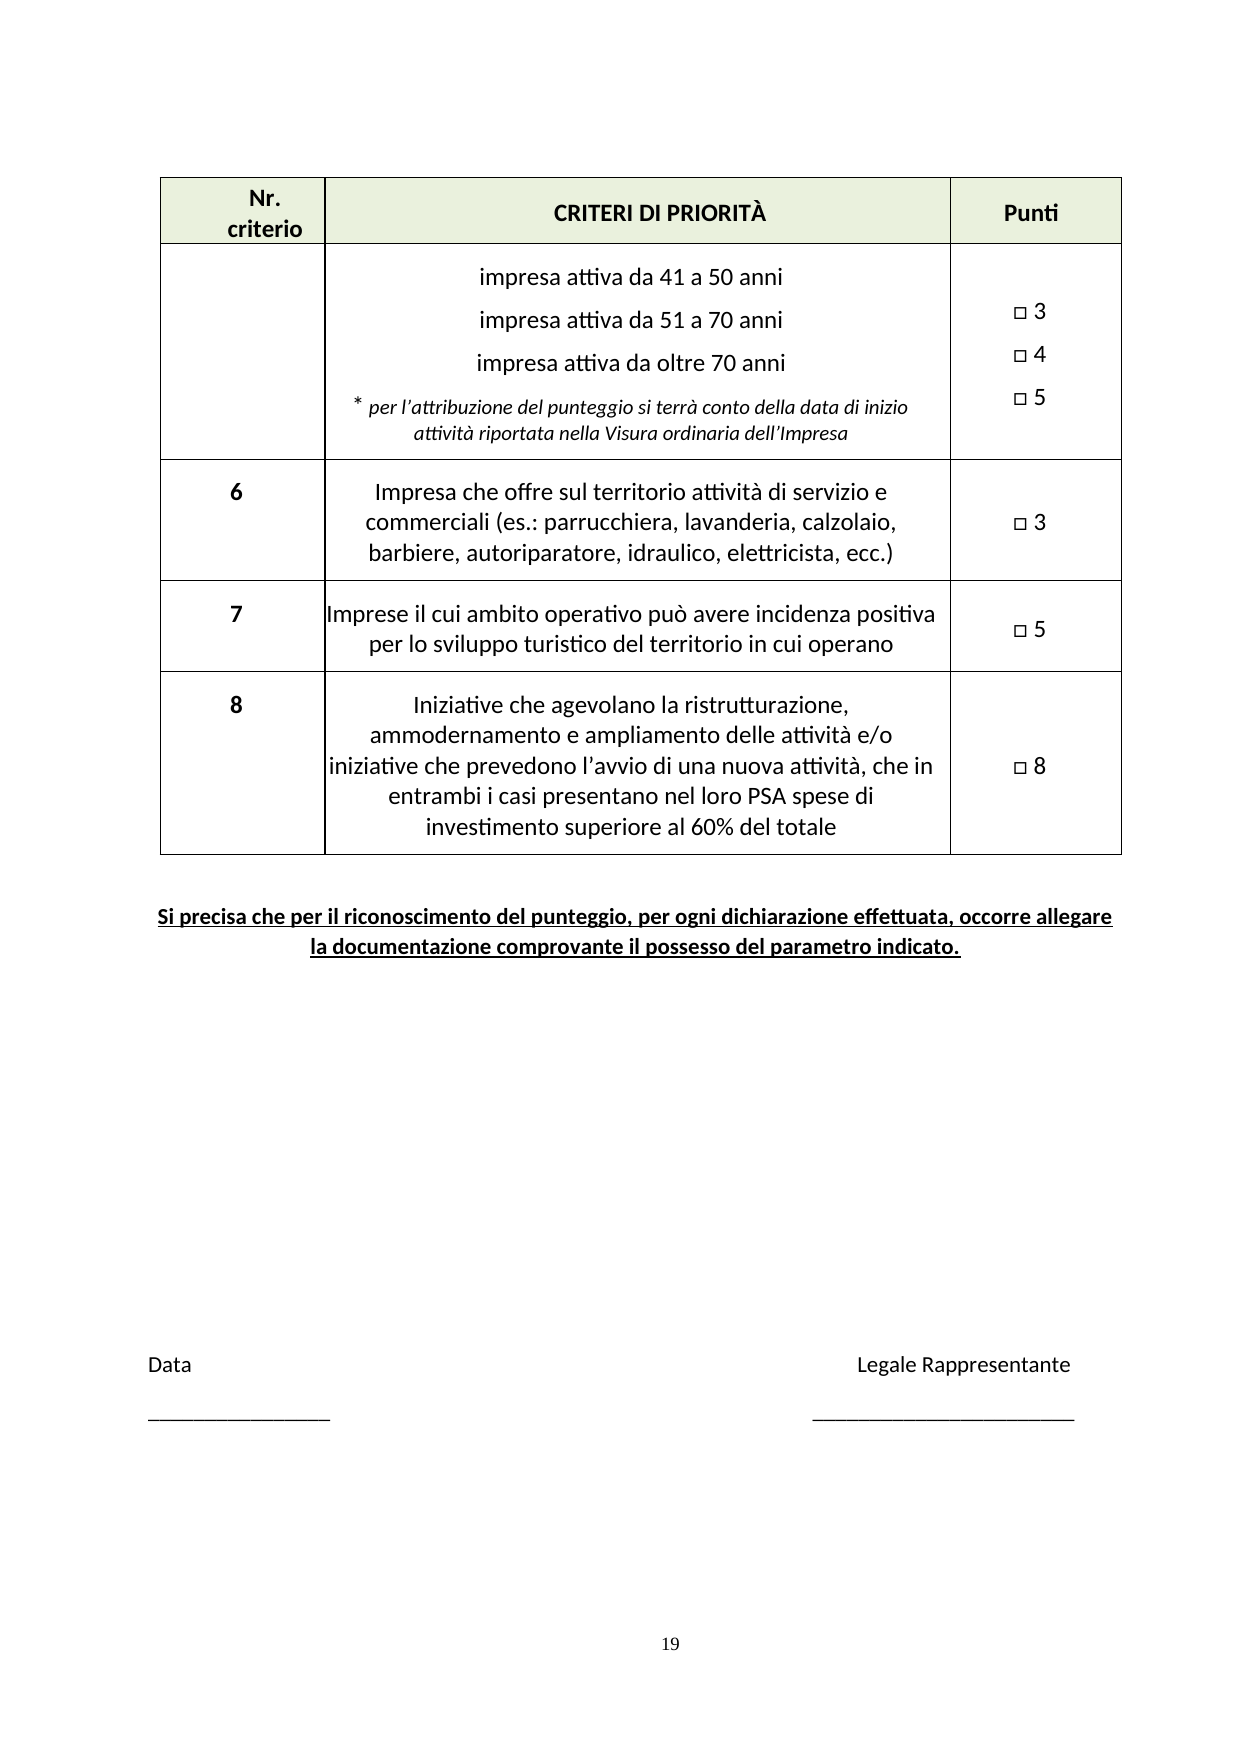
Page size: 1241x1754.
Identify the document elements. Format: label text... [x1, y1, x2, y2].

table_cell □ 8 [951, 672, 1121, 854]
table_cell 7 [161, 581, 324, 671]
text Data Legale Rappresentante [148, 1350, 1122, 1378]
table_cell □ 3 [951, 460, 1121, 580]
table_cell 6 [161, 460, 324, 580]
text ________________ _______________________ [148, 1397, 1122, 1425]
table_cell □ 1 □ 2 □ 3 □ 4 □ 5 [951, 244, 1121, 458]
table_cell 5 [161, 244, 324, 458]
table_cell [326, 244, 950, 458]
table_cell □ 5 [951, 581, 1121, 671]
table_cell Iniziative che agevolano la ristrutturazione, ammodernamento e ampliamento delle attività e/o iniziative che prevedono l’avvio di una nuova attività, che in entrambi i casi presentano nel loro PSA spese di investimento superiore al 60% del totale [326, 672, 950, 854]
table_cell 8 [161, 672, 324, 854]
table_header CRITERI DI PRIORITÀ [326, 178, 950, 243]
table_cell Impresa che offre sul territorio attività di servizio e commerciali (es.: parrucchiera, lavanderia, calzolaio, barbiere, autoriparatore, idraulico, elettricista, ecc.) [326, 460, 950, 580]
table_cell Imprese il cui ambito operativo può avere incidenza positiva per lo sviluppo turistico del territorio in cui operano [326, 581, 950, 671]
table_header Nr. criterio [161, 178, 324, 243]
text Si precisa che per il riconoscimento del punteggio, per ogni dichiarazione effettuata, occorre allegare la documentazione comprovante il possesso del parametro indicato. [148, 902, 1122, 960]
table_header Punti [951, 178, 1121, 243]
